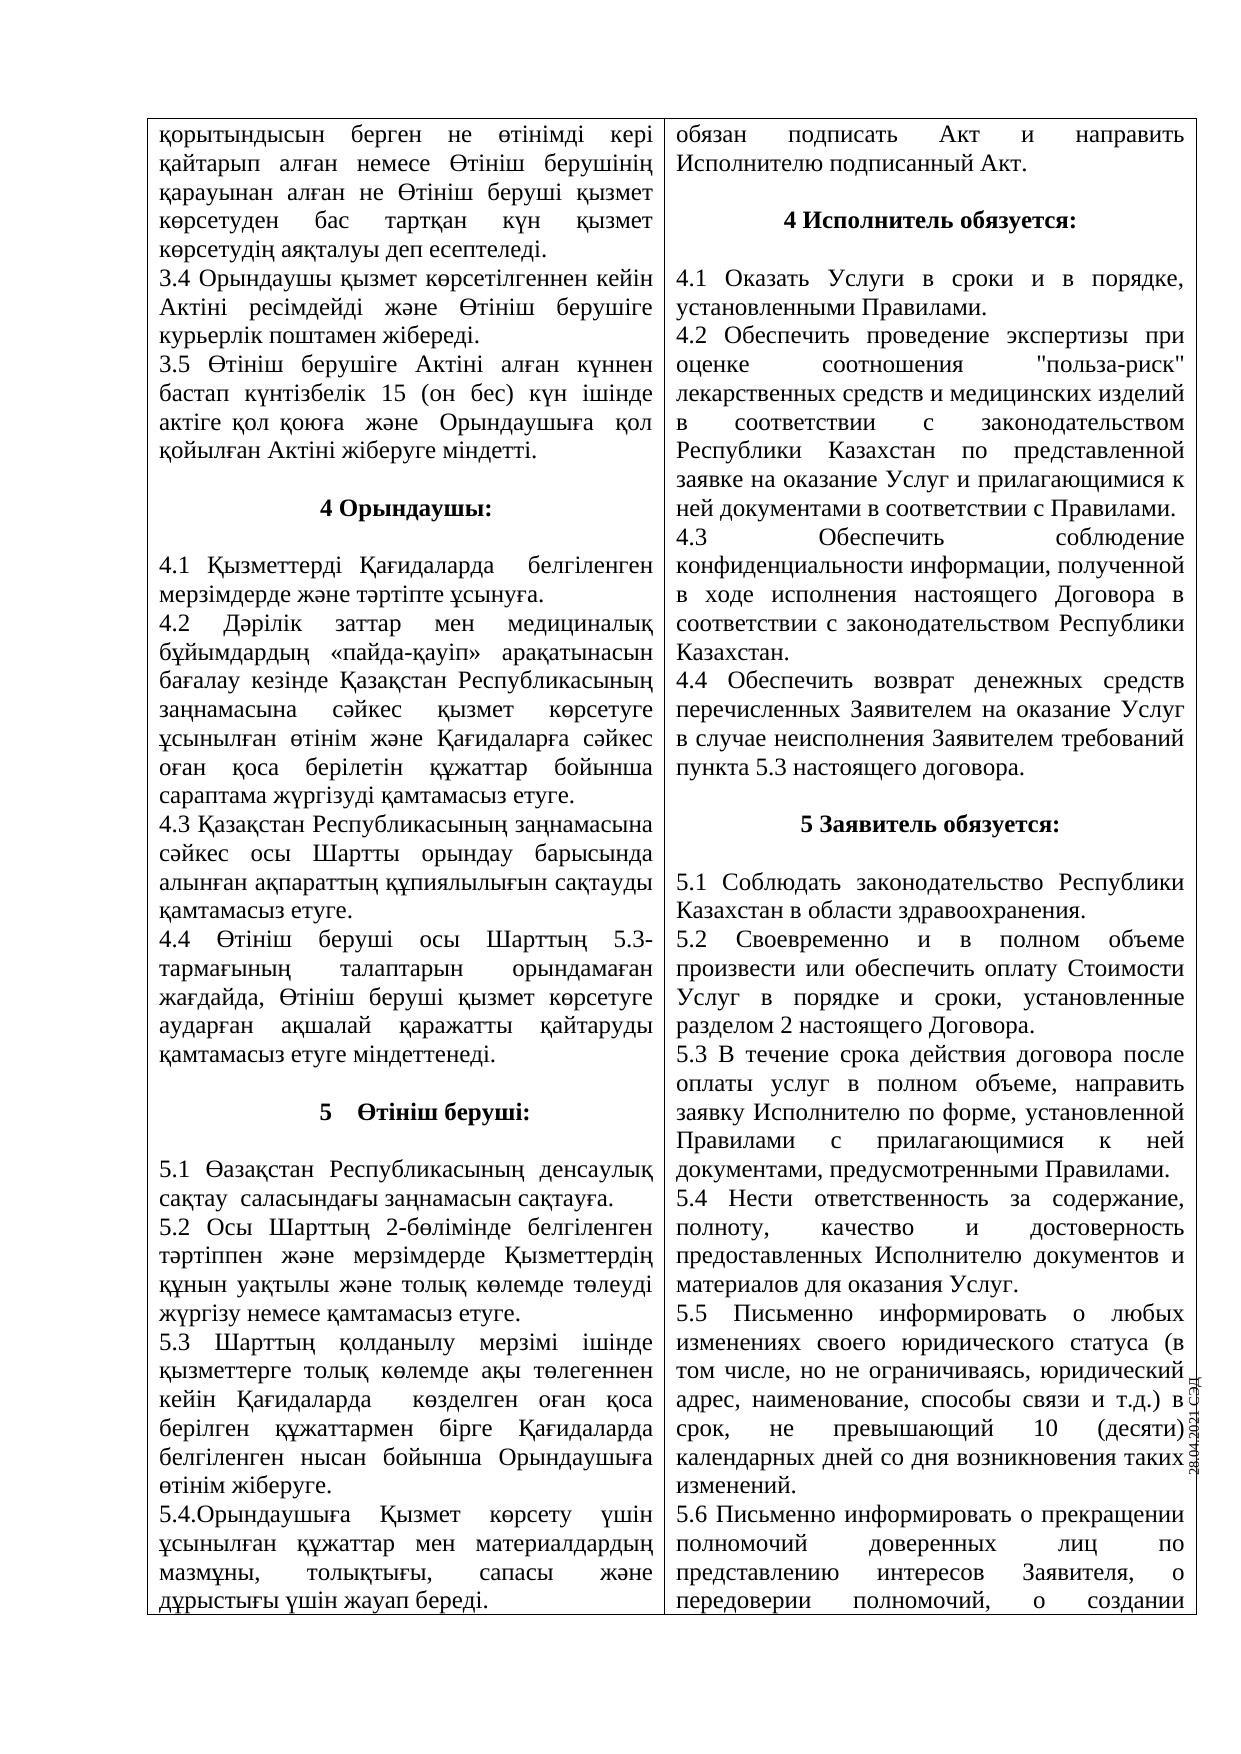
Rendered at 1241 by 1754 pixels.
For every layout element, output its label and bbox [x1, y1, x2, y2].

table_cell [665, 119, 1196, 1614]
table_cell [148, 119, 664, 1614]
